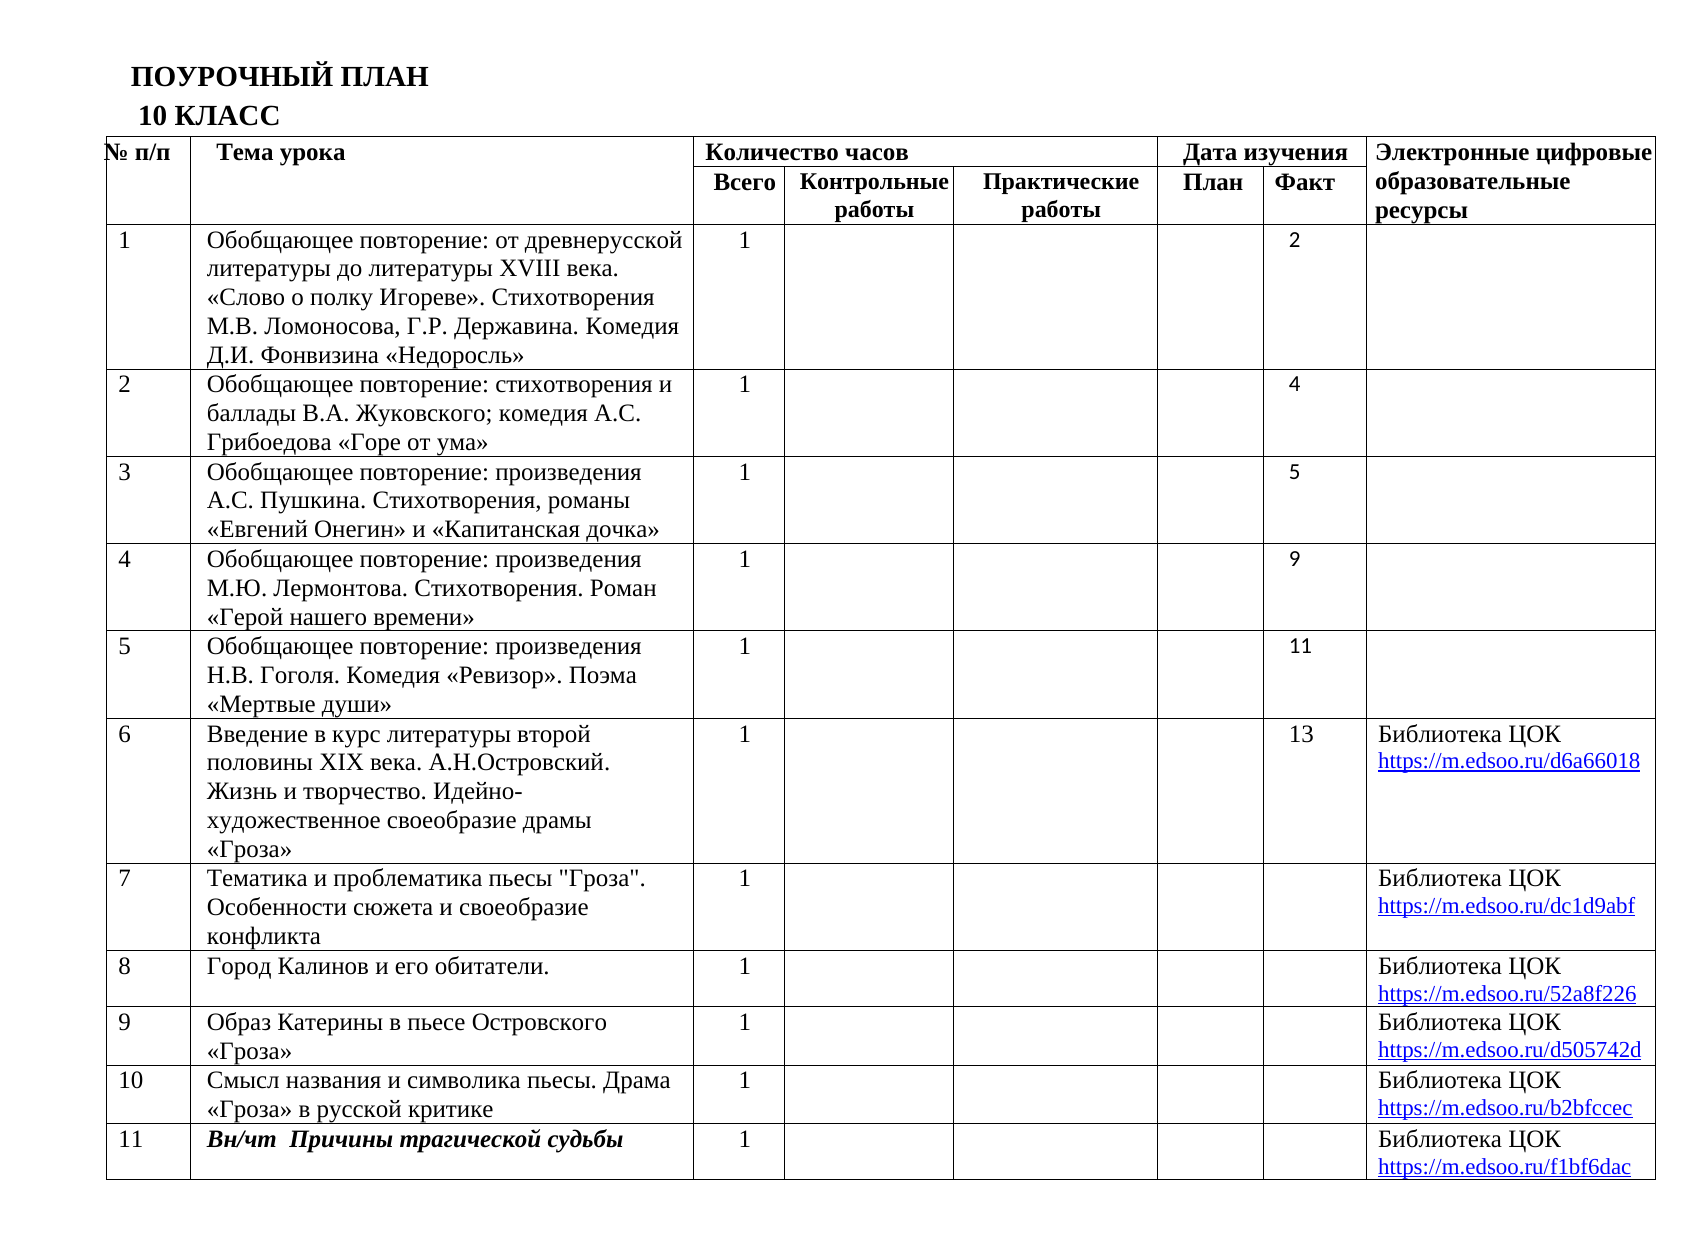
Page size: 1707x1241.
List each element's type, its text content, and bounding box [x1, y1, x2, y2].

table_cell Обобщающее повторение: произведения А.С. Пушкина. Стихотворения, романы «Евгений Онегин» и «Капитанская дочка» [191, 457, 693, 543]
table_cell 1 [107, 225, 190, 368]
table_cell [1264, 951, 1366, 1006]
table_cell [785, 1066, 953, 1123]
table_cell [954, 864, 1157, 950]
table_cell Всего [694, 167, 784, 224]
table_cell [785, 370, 953, 456]
table_cell [785, 1124, 953, 1179]
table_cell [1367, 544, 1655, 630]
table_cell 1 [694, 1007, 784, 1064]
table_cell 3 [107, 457, 190, 543]
table_cell [1158, 1066, 1263, 1123]
table_cell [1158, 719, 1263, 862]
table_cell 7 [107, 864, 190, 950]
table_cell 8 [107, 951, 190, 1006]
table_header Количество часов [694, 137, 1157, 166]
table_header Электронные цифровые образовательные ресурсы [1367, 137, 1655, 224]
table_cell Обобщающее повторение: стихотворения и баллады В.А. Жуковского; комедия А.С. Грибоедова «Горе от ума» [191, 370, 693, 456]
text 10 КЛАСС [131, 98, 1647, 131]
table_cell [1158, 1007, 1263, 1064]
table_cell 5 [1264, 457, 1366, 543]
text ПОУРОЧНЫЙ ПЛАН [131, 59, 1647, 93]
table_cell Введение в курс литературы второй половины ХIX века. А.Н.Островский. Жизнь и творчество. Идейно-художественное своеобразие драмы «Гроза» [191, 719, 693, 862]
table_cell Обобщающее повторение: произведения М.Ю. Лермонтова. Стихотворения. Роман «Герой нашего времени» [191, 544, 693, 630]
table_cell 4 [1264, 370, 1366, 456]
table_cell [954, 1066, 1157, 1123]
table_cell 1 [694, 631, 784, 718]
table_header № п/п [107, 137, 190, 224]
table_cell 2 [107, 370, 190, 456]
table_cell 11 [107, 1124, 190, 1179]
table_cell [1367, 225, 1655, 368]
table_cell [954, 1124, 1157, 1179]
table_cell Город Калинов и его обитатели. [191, 951, 693, 1006]
table_cell 1 [694, 544, 784, 630]
table_cell Смысл названия и символика пьесы. Драма «Гроза» в русской критике [191, 1066, 693, 1123]
table_cell [1264, 864, 1366, 950]
table_cell 1 [694, 370, 784, 456]
table_cell [1264, 1066, 1366, 1123]
table_cell Факт [1264, 167, 1366, 224]
table_cell [785, 1007, 953, 1064]
table_cell [954, 544, 1157, 630]
table_cell [1264, 1007, 1366, 1064]
table_cell 1 [694, 225, 784, 368]
table_cell [1158, 544, 1263, 630]
table_cell [1158, 951, 1263, 1006]
table_cell [954, 457, 1157, 543]
table_cell Библиотека ЦОК https://m.edsoo.ru/52a8f226 [1367, 951, 1655, 1006]
table_cell [1158, 370, 1263, 456]
table_cell [954, 370, 1157, 456]
table_cell [954, 951, 1157, 1006]
table_cell Практические работы [954, 167, 1157, 224]
table_cell 9 [1264, 544, 1366, 630]
table_cell Обобщающее повторение: произведения Н.В. Гоголя. Комедия «Ревизор». Поэма «Мертвые души» [191, 631, 693, 718]
table_cell 1 [694, 864, 784, 950]
table_cell 11 [1264, 631, 1366, 718]
table_cell 4 [107, 544, 190, 630]
table_cell Обобщающее повторение: от древнерусской литературы до литературы XVIII века. «Слово о полку Игореве». Стихотворения М.В. Ломоносова, Г.Р. Державина. Комедия Д.И. Фонвизина «Недоросль» [191, 225, 693, 368]
table_cell [785, 719, 953, 862]
table_cell [785, 225, 953, 368]
table_cell [954, 225, 1157, 368]
table_cell [785, 864, 953, 950]
table_cell Образ Катерины в пьесе Островского «Гроза» [191, 1007, 693, 1064]
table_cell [1367, 1124, 1655, 1179]
table_cell 9 [107, 1007, 190, 1064]
table_cell План [1158, 167, 1263, 224]
table_cell Библиотека ЦОК https://m.edsoo.ru/d6a66018 [1367, 719, 1655, 862]
table_cell [954, 631, 1157, 718]
table_cell 1 [694, 951, 784, 1006]
table_cell [785, 631, 953, 718]
table_cell [1367, 457, 1655, 543]
table_cell [785, 457, 953, 543]
table_cell [785, 951, 953, 1006]
table_cell [954, 719, 1157, 862]
table_cell [1264, 1124, 1366, 1179]
table_header Дата изучения [1158, 137, 1366, 166]
table_cell Тематика и проблематика пьесы "Гроза". Особенности сюжета и своеобразие конфликта [191, 864, 693, 950]
table_cell [954, 1007, 1157, 1064]
table_cell Библиотека ЦОК https://m.edsoo.ru/b2bfccec [1367, 1066, 1655, 1123]
table_cell 1 [694, 719, 784, 862]
table_cell 13 [1264, 719, 1366, 862]
table_cell [1367, 370, 1655, 456]
table_cell [1367, 631, 1655, 718]
table_cell [1158, 1124, 1263, 1179]
table_header Тема урока [191, 137, 693, 224]
table_cell 2 [1264, 225, 1366, 368]
table_cell [1158, 864, 1263, 950]
table_cell 1 [694, 1066, 784, 1123]
table_cell 1 [694, 1124, 784, 1179]
table_cell 1 [694, 457, 784, 543]
table_cell [1158, 225, 1263, 368]
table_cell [191, 1124, 693, 1179]
table_cell Библиотека ЦОК https://m.edsoo.ru/dc1d9abf [1367, 864, 1655, 950]
table_cell 6 [107, 719, 190, 862]
table_cell [785, 544, 953, 630]
table_cell 5 [107, 631, 190, 718]
table_cell Библиотека ЦОК https://m.edsoo.ru/d505742d [1367, 1007, 1655, 1064]
table_cell [1158, 457, 1263, 543]
table_cell [1158, 631, 1263, 718]
table_cell Контрольные работы [785, 167, 953, 224]
table_cell 10 [107, 1066, 190, 1123]
